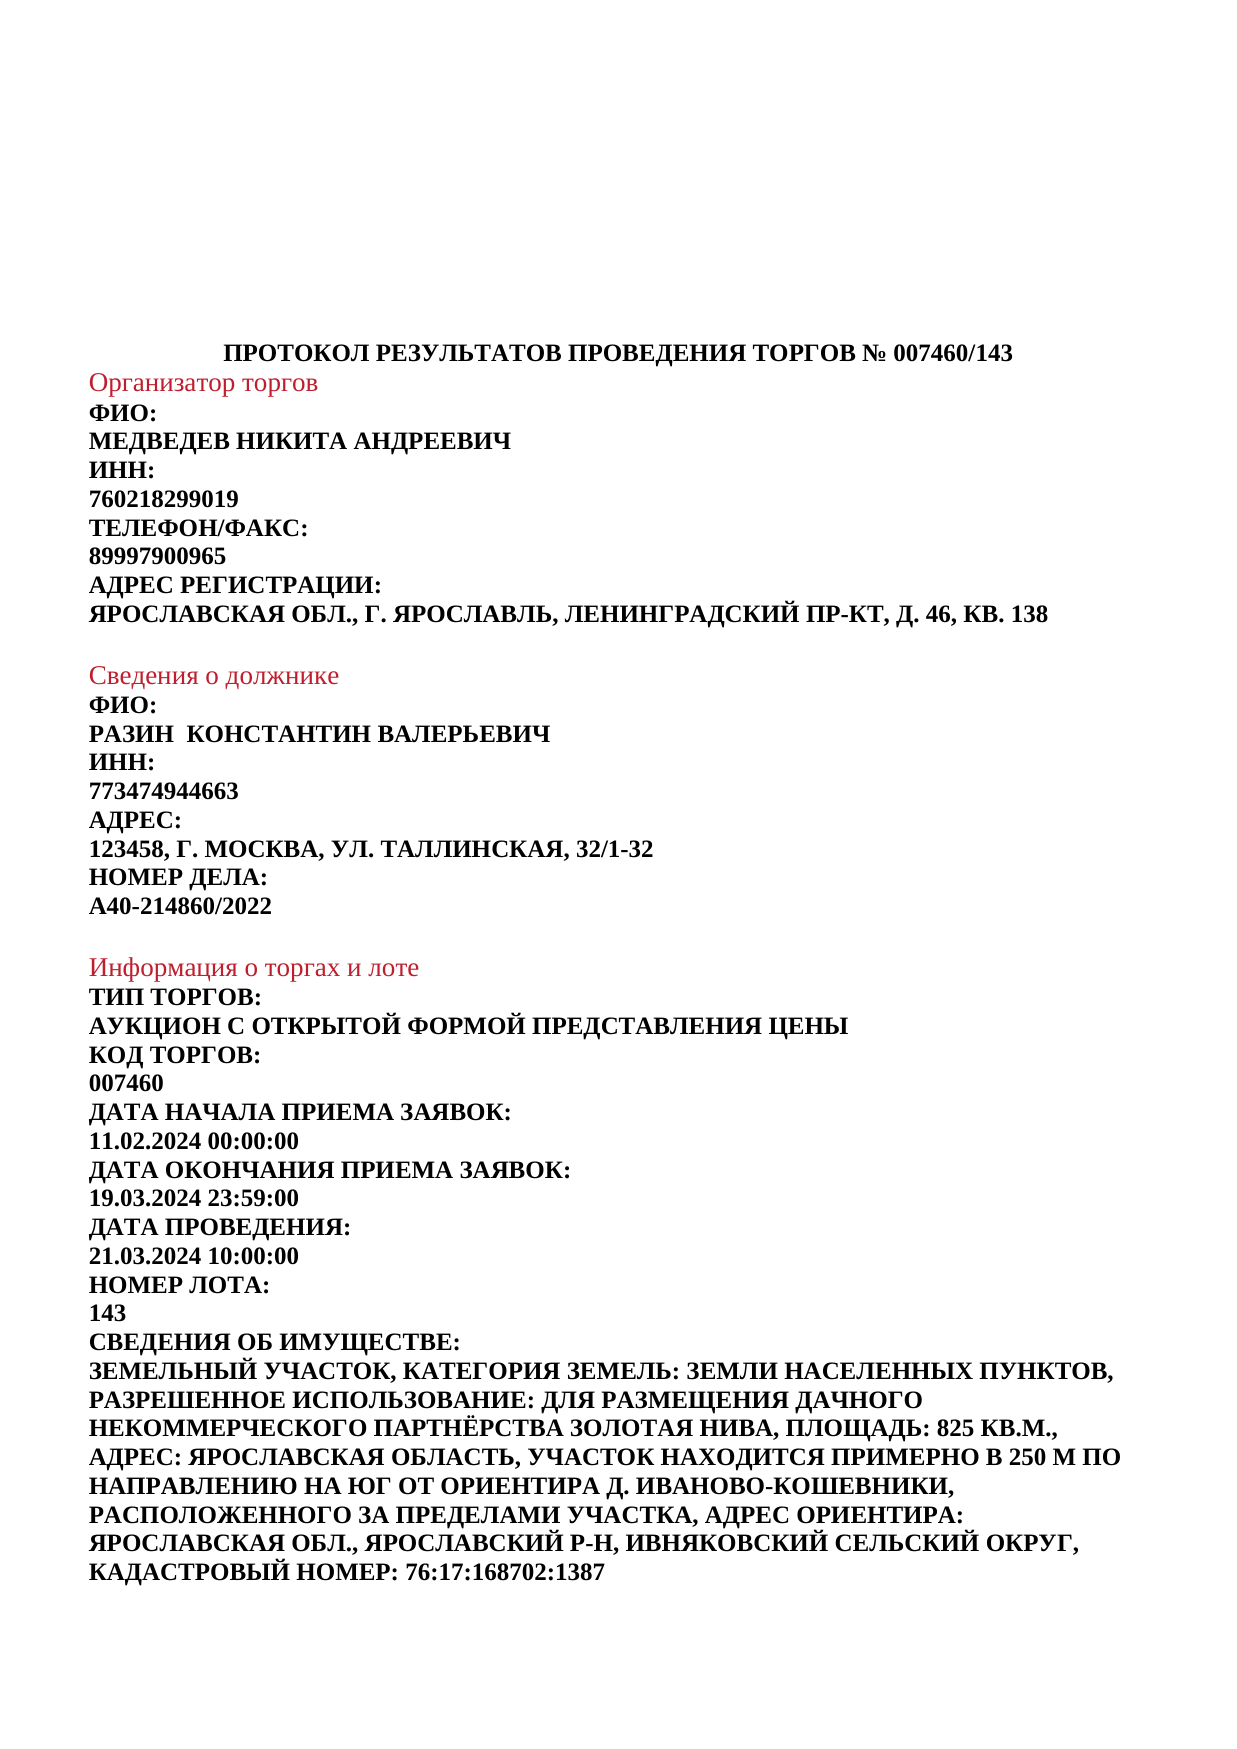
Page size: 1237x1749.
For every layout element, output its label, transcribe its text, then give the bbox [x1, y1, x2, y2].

text ПРОТОКОЛ РЕЗУЛЬТАТОВ ПРОВЕДЕНИЯ ТОРГОВ № 007460/143 [88, 88, 1148, 366]
